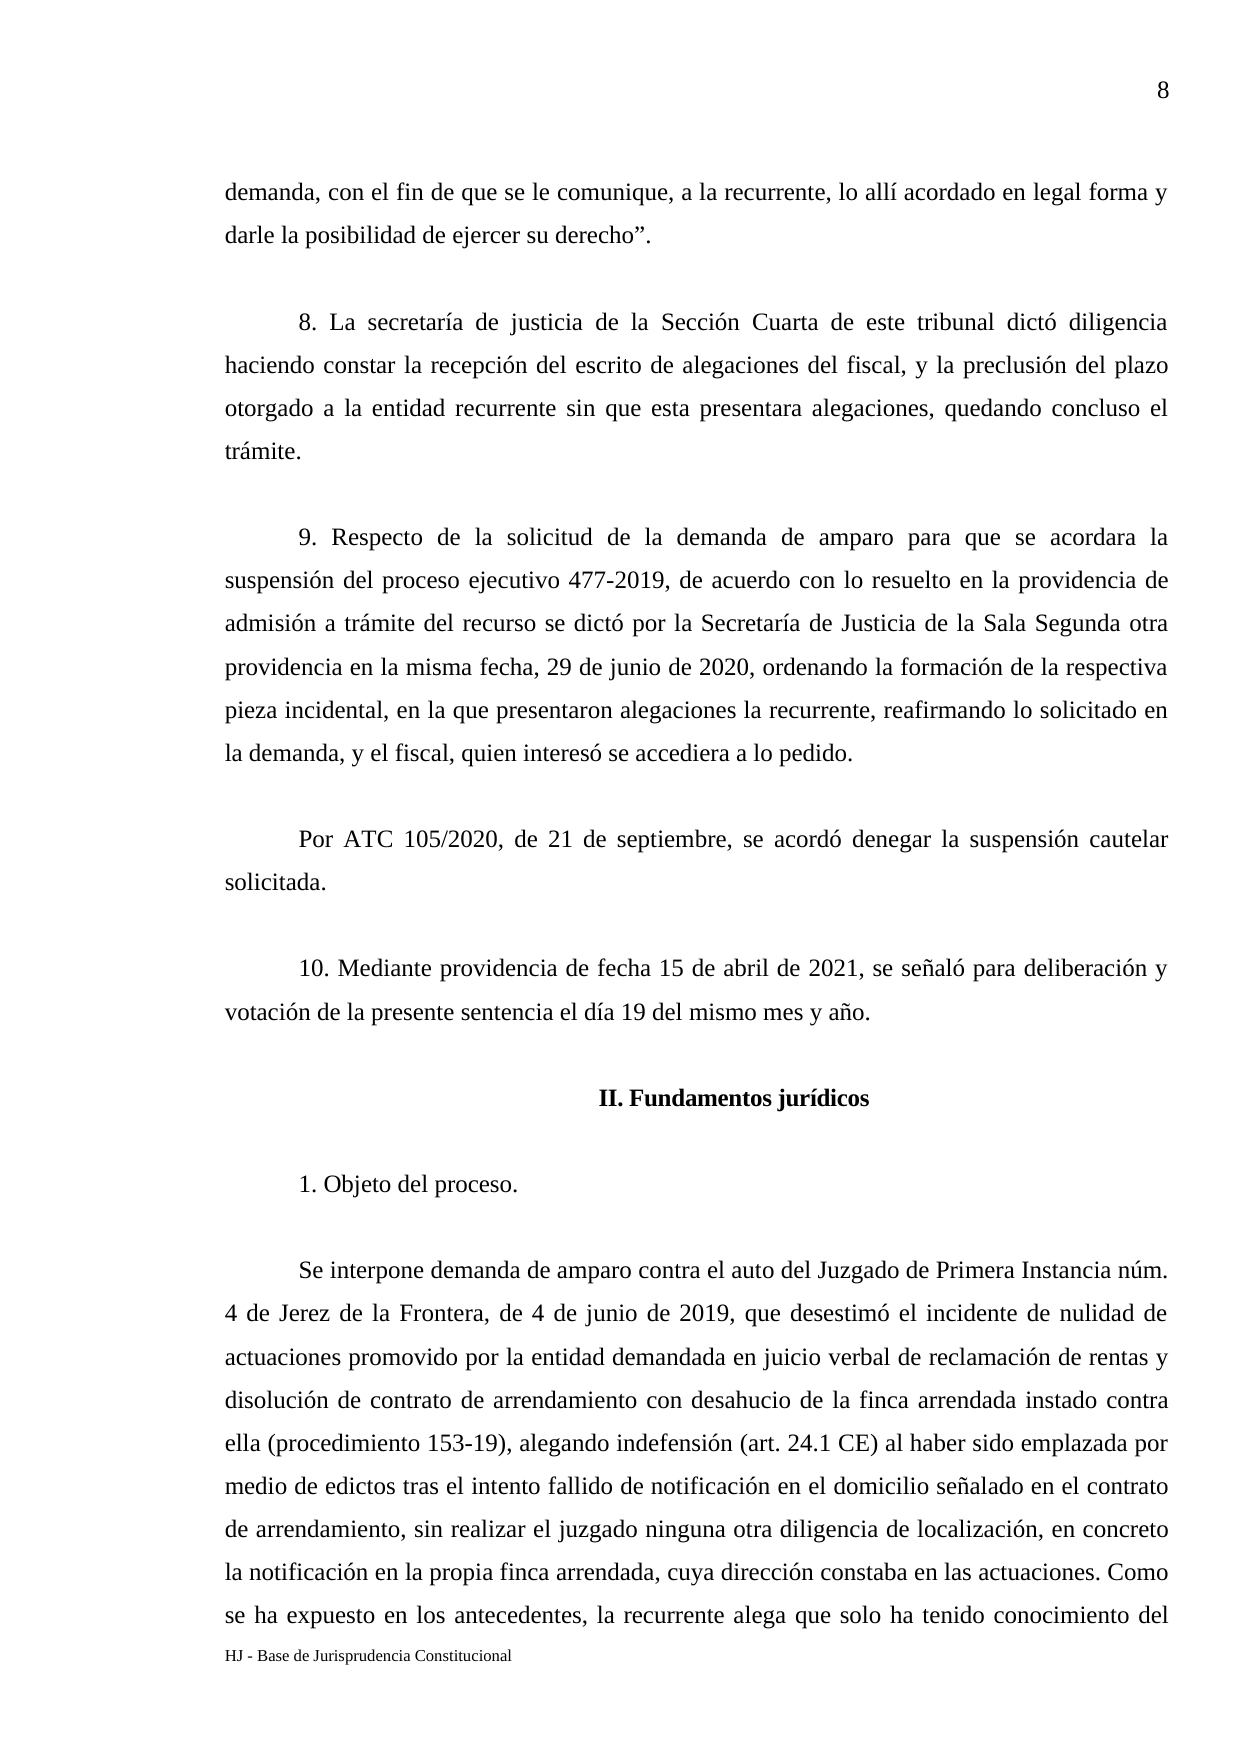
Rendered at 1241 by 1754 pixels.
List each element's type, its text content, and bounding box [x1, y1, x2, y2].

subtitle II. Fundamentos jurídicos [224, 1083, 1169, 1112]
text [224, 177, 1169, 249]
text 9. Respecto de la solicitud de la demanda de amparo para que se acordara la suspensión del proceso ejecutivo 477-2019, de acuerdo con lo resuelto en la providencia de admisión a trámite del recurso se dictó por la Secretaría de Justicia de la Sala Segunda otra providencia en la misma fecha, 29 de junio de 2020, ordenando la formación de la respectiva pieza incidental, en la que presentaron alegaciones la recurrente, reafirmando lo solicitado en la demanda, y el fiscal, quien interesó se accediera a lo pedido. [224, 522, 1169, 767]
text Por ATC 105/2020, de 21 de septiembre, se acordó denegar la suspensión cautelar solicitada. [224, 824, 1169, 896]
text 1. Objeto del proceso. [224, 1169, 1169, 1198]
text 8. La secretaría de justicia de la Sección Cuarta de este tribunal dictó diligencia haciendo constar la recepción del escrito de alegaciones del fiscal, y la preclusión del plazo otorgado a la entidad recurrente sin que esta presentara alegaciones, quedando concluso el trámite. [224, 307, 1169, 465]
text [224, 1255, 1169, 1629]
text 10. Mediante providencia de fecha 15 de abril de 2021, se señaló para deliberación y votación de la presente sentencia el día 19 del mismo mes y año. [224, 953, 1169, 1025]
